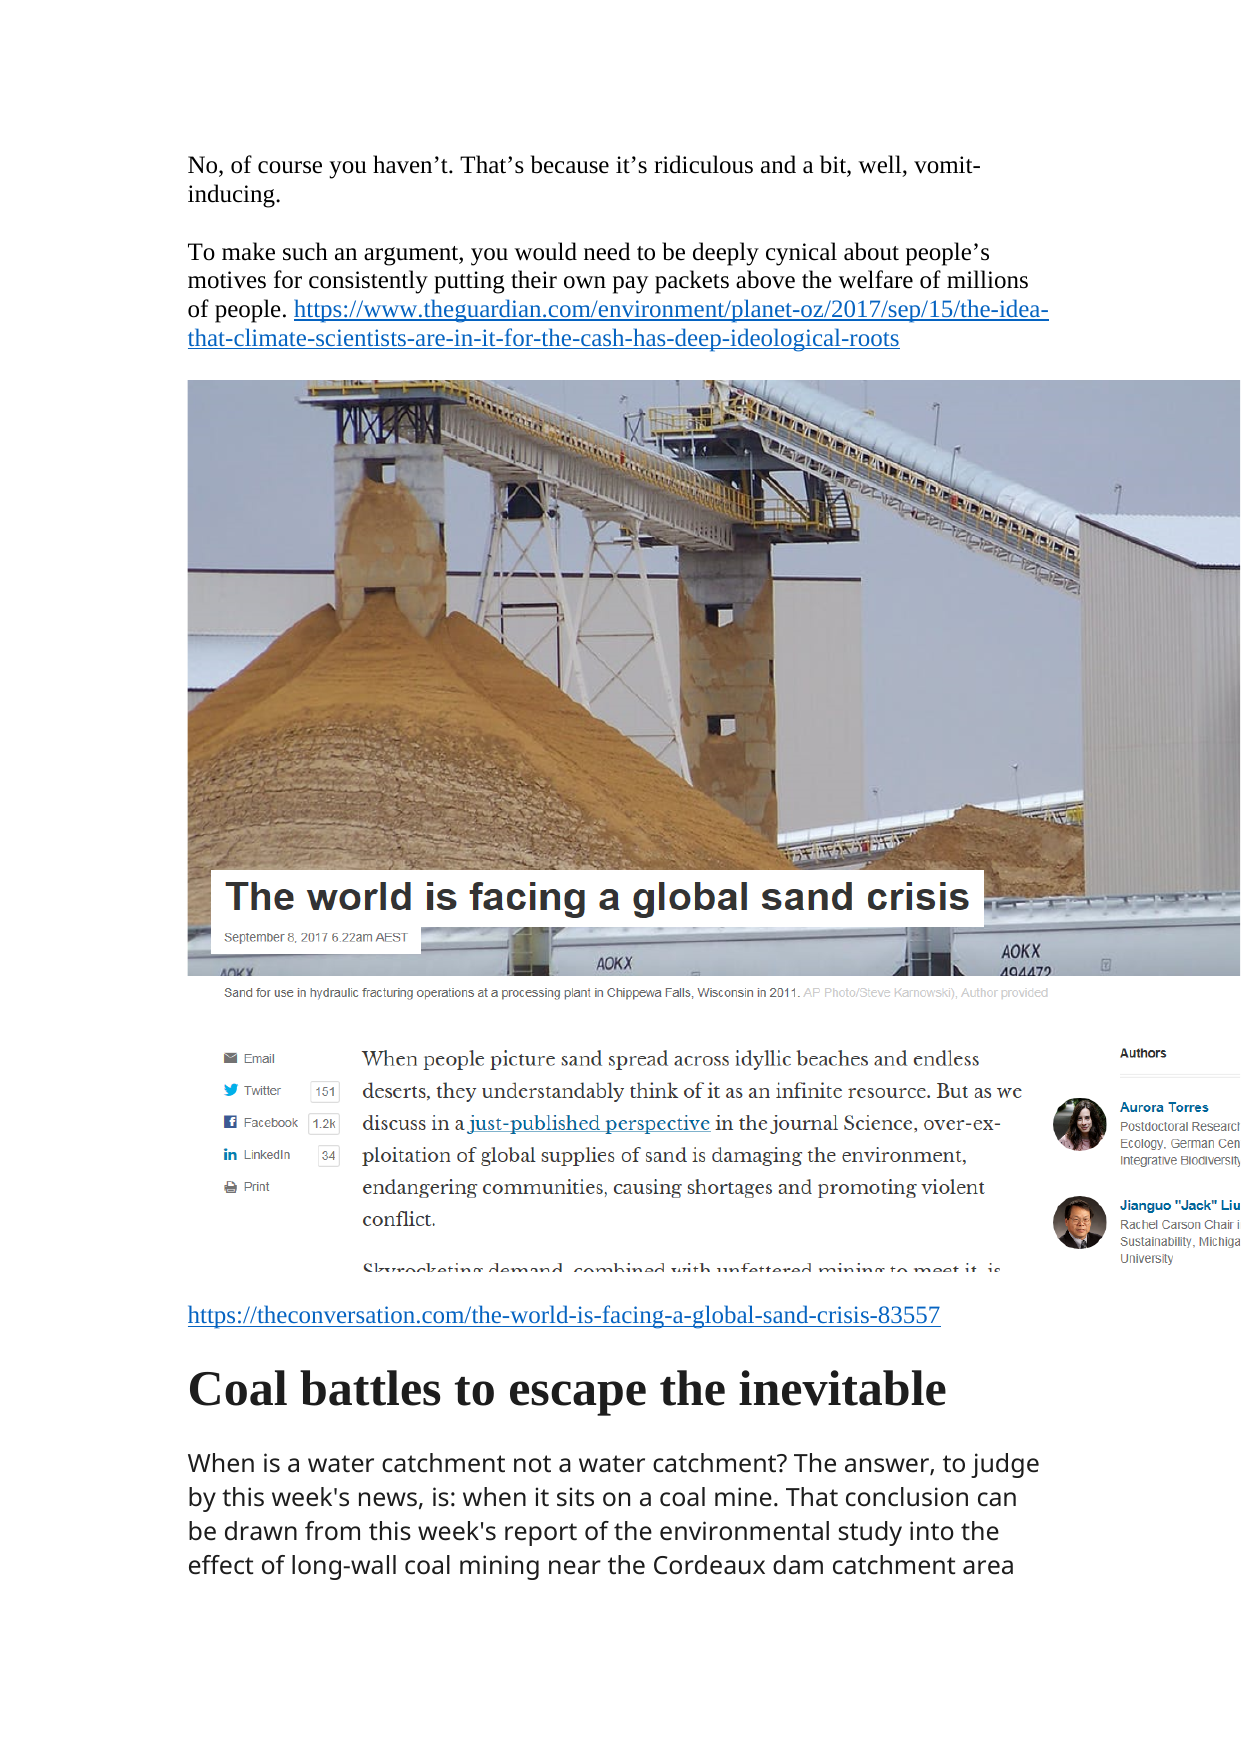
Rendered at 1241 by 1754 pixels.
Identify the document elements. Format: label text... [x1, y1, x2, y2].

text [187, 1445, 1053, 1581]
text To make such an argument, you would need to be deeply cynical about people’s motives for consistently putting their own pay packets above the welfare of millions of people. https://www.theguardian.com/environment/planet-oz/2017/sep/15/the-idea-that-climate-scientists-are-in-it-for-the-cash-has-deep-ideological-roots [187, 237, 1053, 352]
text No, of course you haven’t. That’s because it’s ridiculous and a bit, well, vomit-inducing. [187, 150, 1053, 207]
subtitle Coal battles to escape the inevitable [187, 1358, 1053, 1416]
picture [187, 380, 1241, 1272]
text https://theconversation.com/the-world-is-facing-a-global-sand-crisis-83557 [187, 1301, 1053, 1329]
